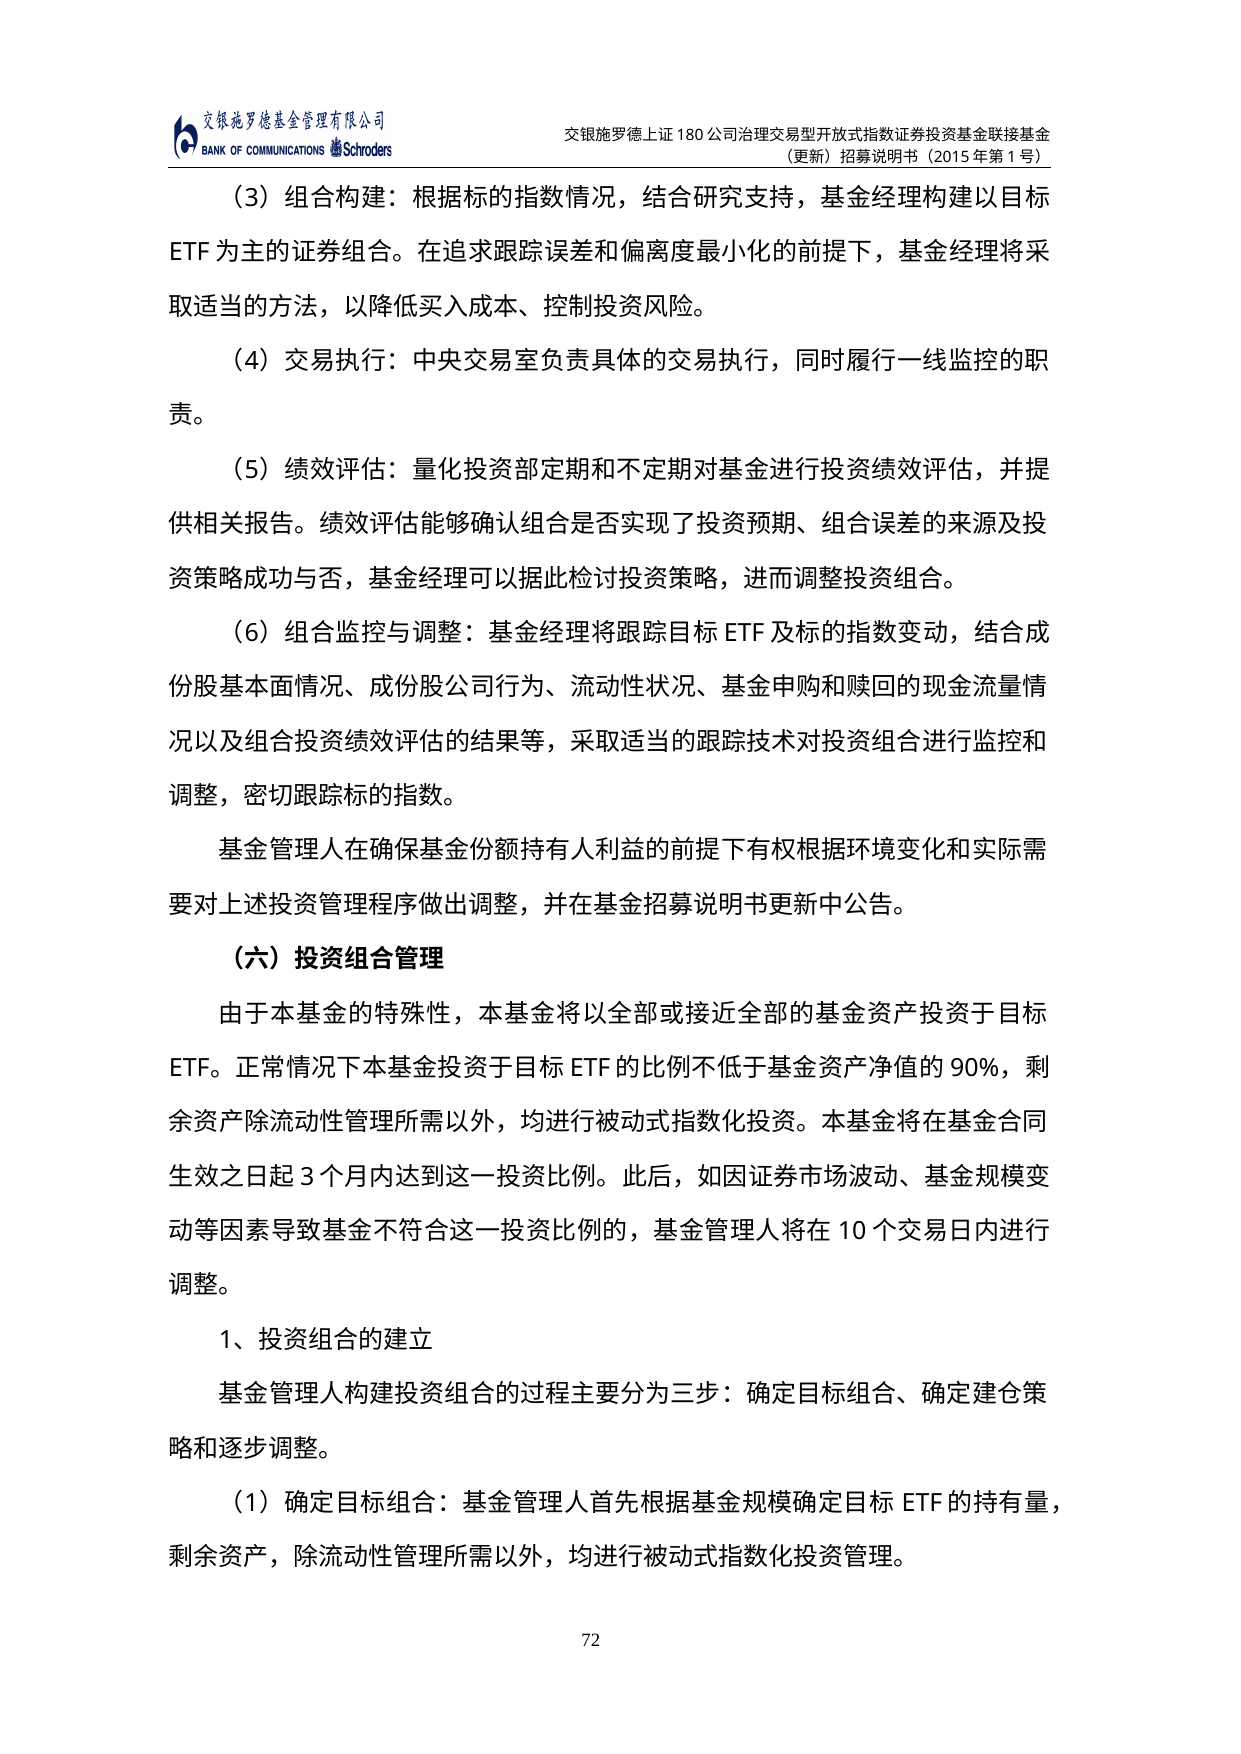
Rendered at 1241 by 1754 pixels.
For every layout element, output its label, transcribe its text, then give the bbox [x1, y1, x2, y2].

text （5）绩效评估：量化投资部定期和不定期对基金进行投资绩效评估，并提供相关报告。绩效评估能够确认组合是否实现了投资预期、组合误差的来源及投资策略成功与否，基金经理可以据此检讨投资策略，进而调整投资组合。 [169, 449, 1050, 594]
text （3）组合构建：根据标的指数情况，结合研究支持，基金经理构建以目标ETF为主的证券组合。在追求跟踪误差和偏离度最小化的前提下，基金经理将采取适当的方法，以降低买入成本、控制投资风险。 [169, 177, 1050, 322]
text （1）确定目标组合：基金管理人首先根据基金规模确定目标ETF的持有量，剩余资产，除流动性管理所需以外，均进行被动式指数化投资管理。 [169, 1482, 1050, 1573]
text （4）交易执行：中央交易室负责具体的交易执行，同时履行一线监控的职责。 [169, 341, 1050, 431]
text （六）投资组合管理 [169, 939, 1050, 975]
text （6）组合监控与调整：基金经理将跟踪目标ETF及标的指数变动，结合成份股基本面情况、成份股公司行为、流动性状况、基金申购和赎回的现金流量情况以及组合投资绩效评估的结果等，采取适当的跟踪技术对投资组合进行监控和调整，密切跟踪标的指数。 [169, 612, 1050, 812]
text 由于本基金的特殊性，本基金将以全部或接近全部的基金资产投资于目标ETF。正常情况下本基金投资于目标ETF的比例不低于基金资产净值的90%，剩余资产除流动性管理所需以外，均进行被动式指数化投资。本基金将在基金合同生效之日起3个月内达到这一投资比例。此后，如因证券市场波动、基金规模变动等因素导致基金不符合这一投资比例的，基金管理人将在10个交易日内进行调整。 [169, 993, 1050, 1301]
picture [174, 110, 392, 159]
text 基金管理人构建投资组合的过程主要分为三步：确定目标组合、确定建仓策略和逐步调整。 [169, 1374, 1050, 1464]
text 基金管理人在确保基金份额持有人利益的前提下有权根据环境变化和实际需要对上述投资管理程序做出调整，并在基金招募说明书更新中公告。 [169, 830, 1050, 921]
text 1、投资组合的建立 [169, 1319, 1050, 1356]
